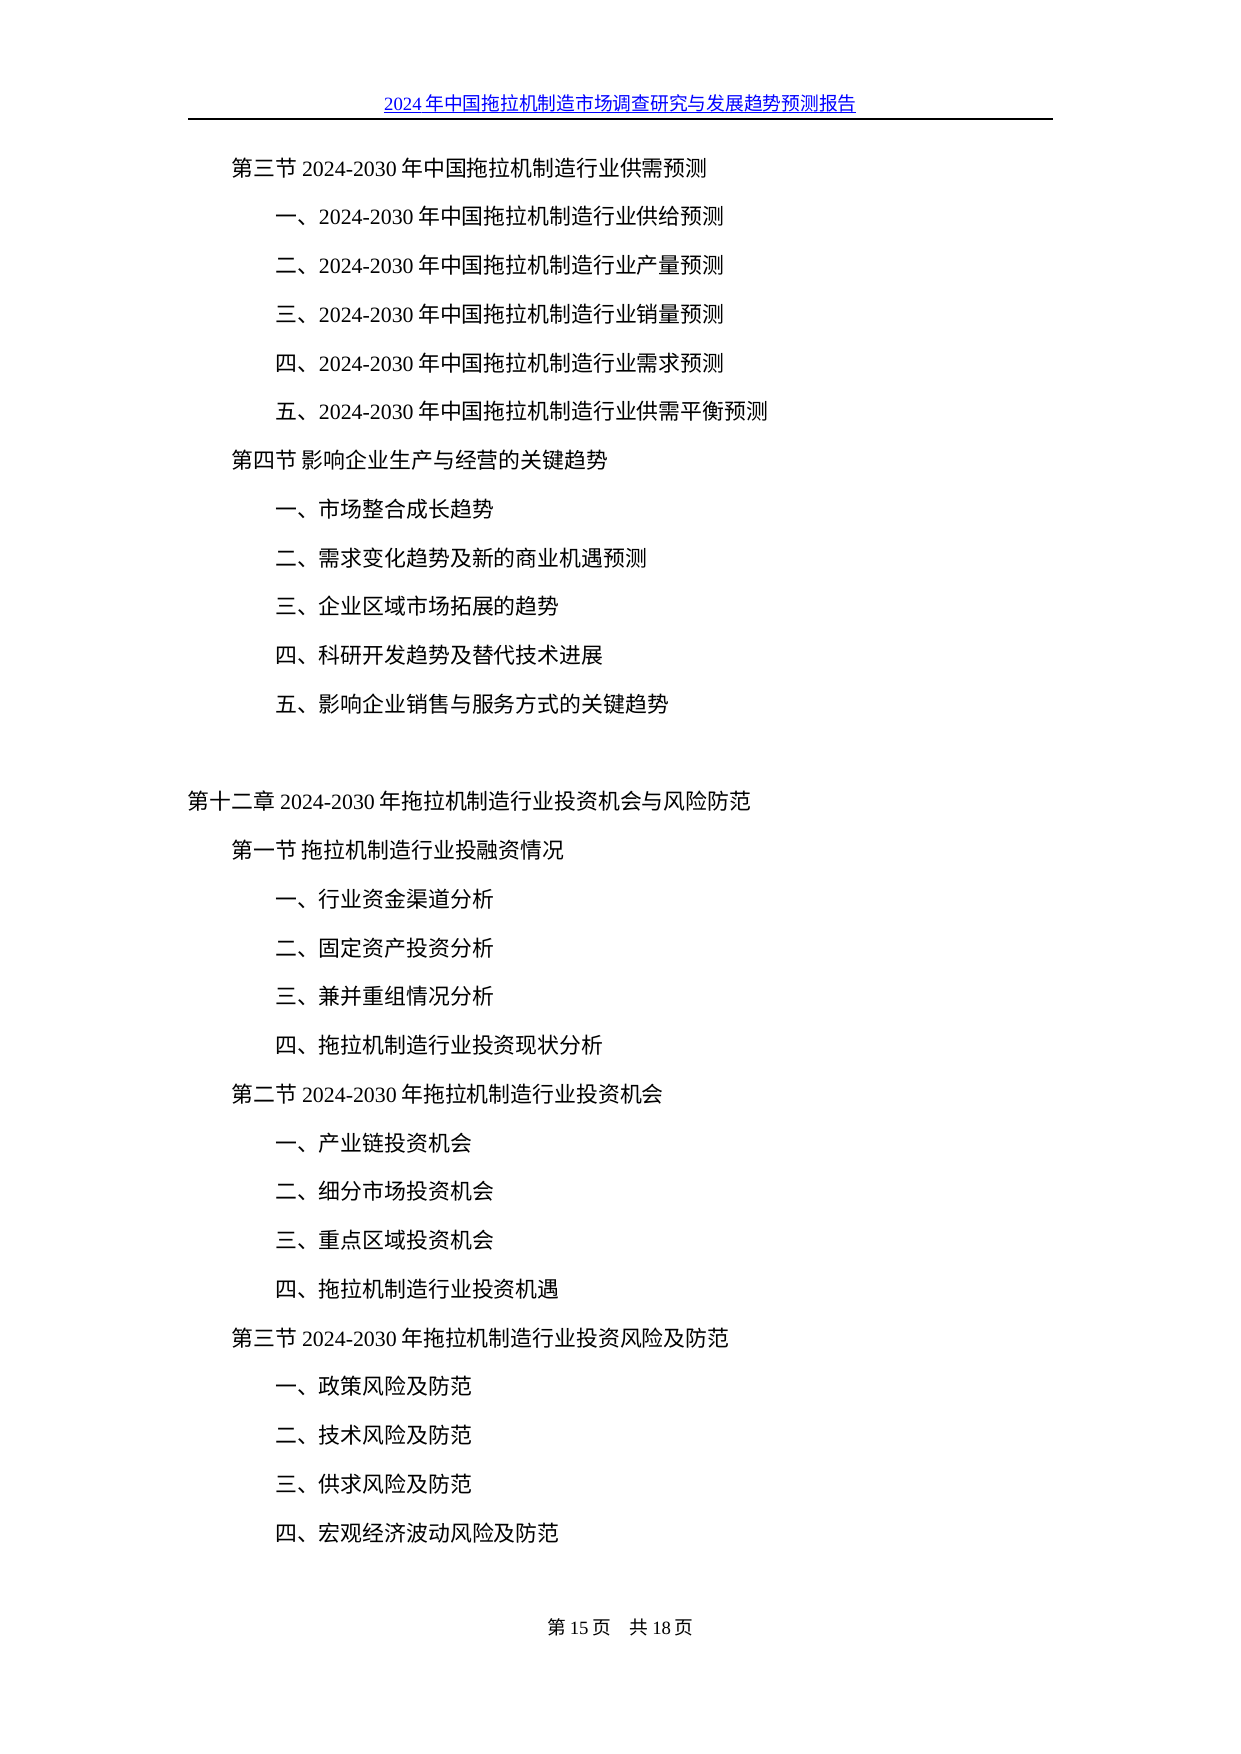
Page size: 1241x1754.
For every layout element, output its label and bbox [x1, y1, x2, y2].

text [187, 150, 1053, 1548]
